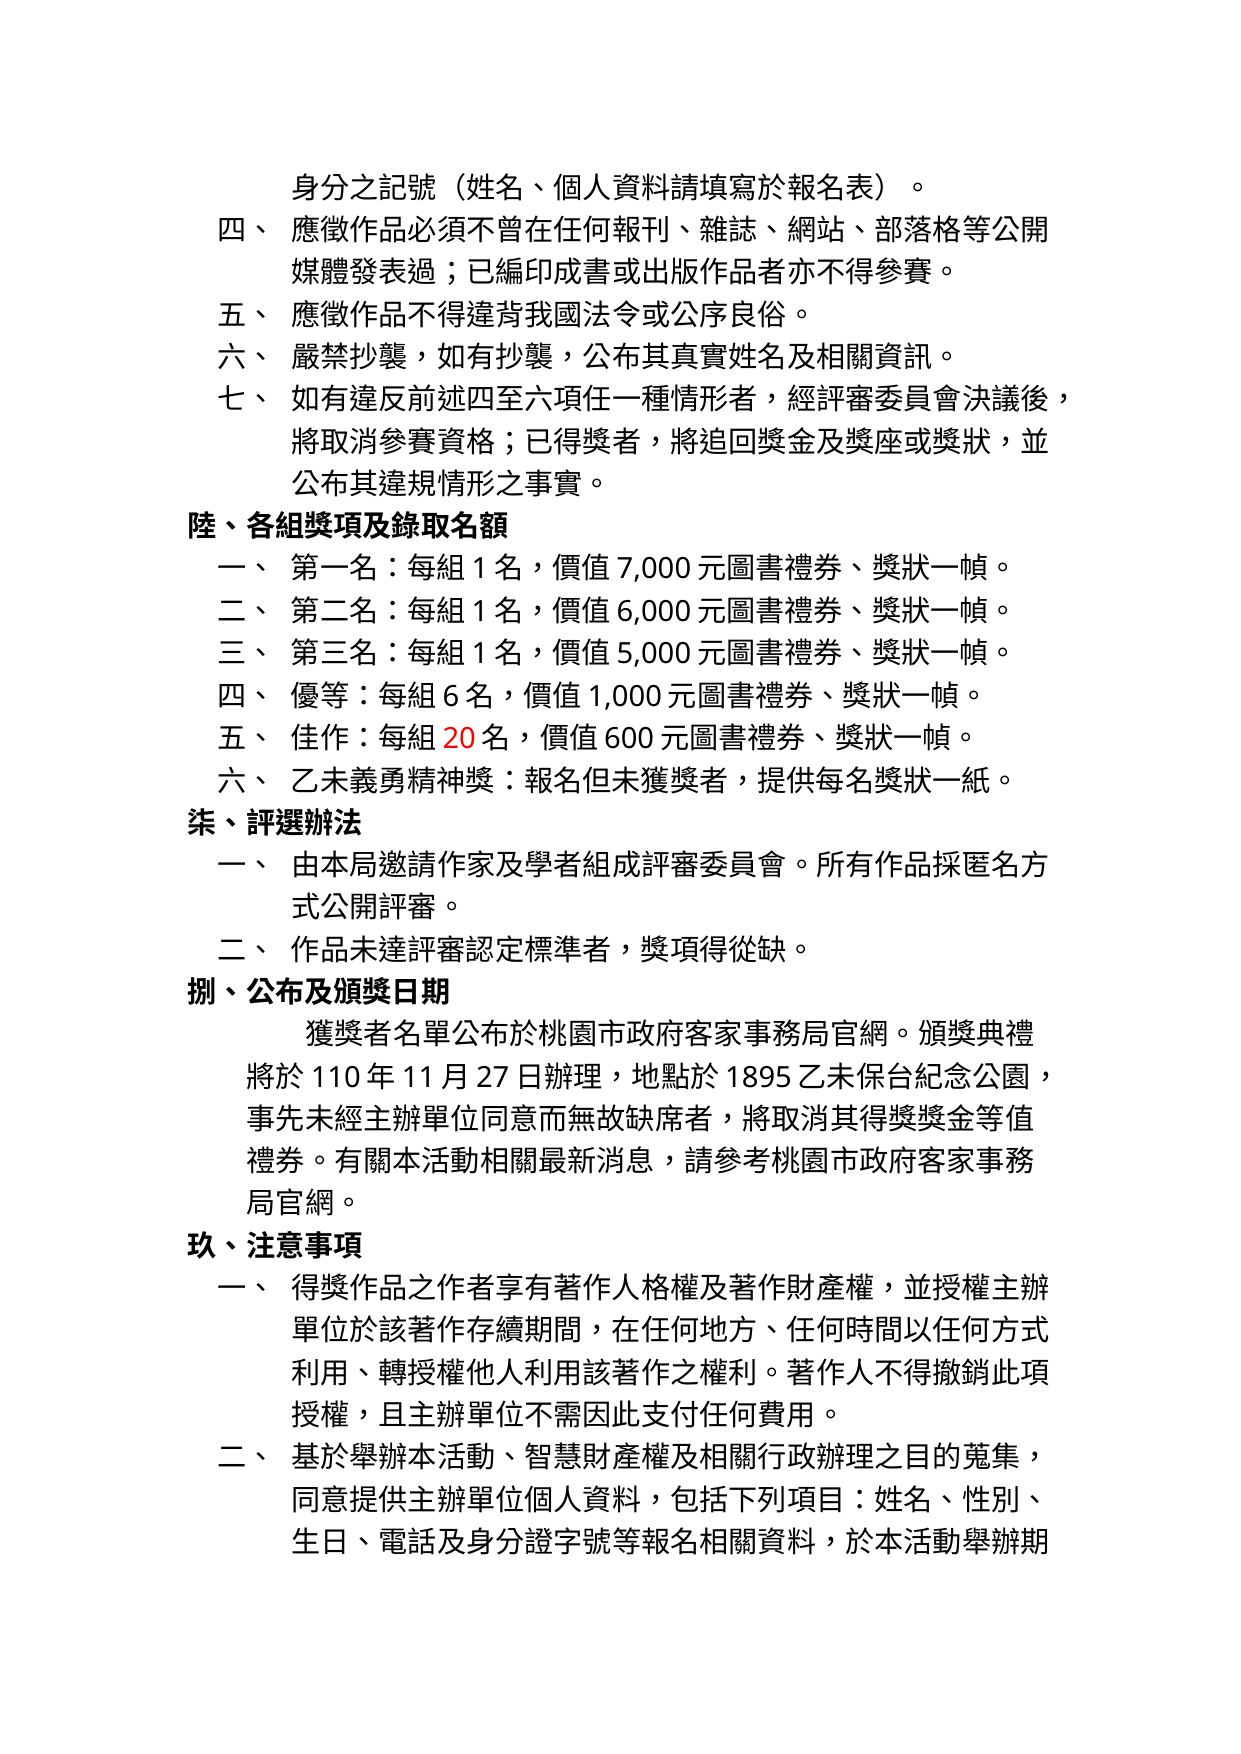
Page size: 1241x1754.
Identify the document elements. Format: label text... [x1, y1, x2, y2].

list 作品未達評審認定標準者，獎項得從缺。 [217, 926, 1053, 968]
text 玖、注意事項 [187, 1222, 1053, 1265]
text 柒、評選辦法 [187, 799, 1053, 842]
list 佳作：每組20名，價值600元圖書禮券、獎狀一幀。 [217, 715, 1053, 757]
list 第三名：每組1名，價值5,000元圖書禮券、獎狀一幀。 [217, 630, 1053, 672]
list 乙未義勇精神獎：報名但未獲獎者，提供每名獎狀一紙。 [217, 757, 1053, 799]
list 得獎作品之作者享有著作人格權及著作財產權，並授權主辦單位於該著作存續期間，在任何地方、任何時間以任何方式利用、轉授權他人利用該著作之權利。著作人不得撤銷此項授權，且主辦單位不需因此支付任何費用。 [217, 1265, 1053, 1434]
list 第一名：每組1名，價值7,000元圖書禮券、獎狀一幀。 [217, 545, 1053, 587]
list 如有違反前述四至六項任一種情形者，經評審委員會決議後，將取消參賽資格；已得獎者，將追回獎金及獎座或獎狀，並公布其違規情形之事實。 [217, 376, 1053, 503]
list 應徵作品必須不曾在任何報刊、雜誌、網站、部落格等公開媒體發表過；已編印成書或出版作品者亦不得參賽。 [217, 207, 1053, 291]
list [217, 1434, 1053, 1561]
list 優等：每組6名，價值1,000元圖書禮券、獎狀一幀。 [217, 672, 1053, 715]
list 第二名：每組1名，價值6,000元圖書禮券、獎狀一幀。 [217, 587, 1053, 630]
text 捌、公布及頒獎日期 [187, 968, 1053, 1011]
text 陸、各組獎項及錄取名額 [187, 503, 1053, 545]
list 嚴禁抄襲，如有抄襲，公布其真實姓名及相關資訊。 [217, 334, 1053, 376]
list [217, 164, 1053, 207]
list 應徵作品不得違背我國法令或公序良俗。 [217, 291, 1053, 334]
list 由本局邀請作家及學者組成評審委員會。所有作品採匿名方式公開評審。 [217, 842, 1053, 926]
text 獲獎者名單公布於桃園市政府客家事務局官網。頒獎典禮將於110年11月27日辦理，地點於1895乙未保台紀念公園，事先未經主辦單位同意而無故缺席者，將取消其得獎獎金等值禮券。有關本活動相關最新消息，請參考桃園市政府客家事務局官網。 [246, 1011, 1053, 1222]
